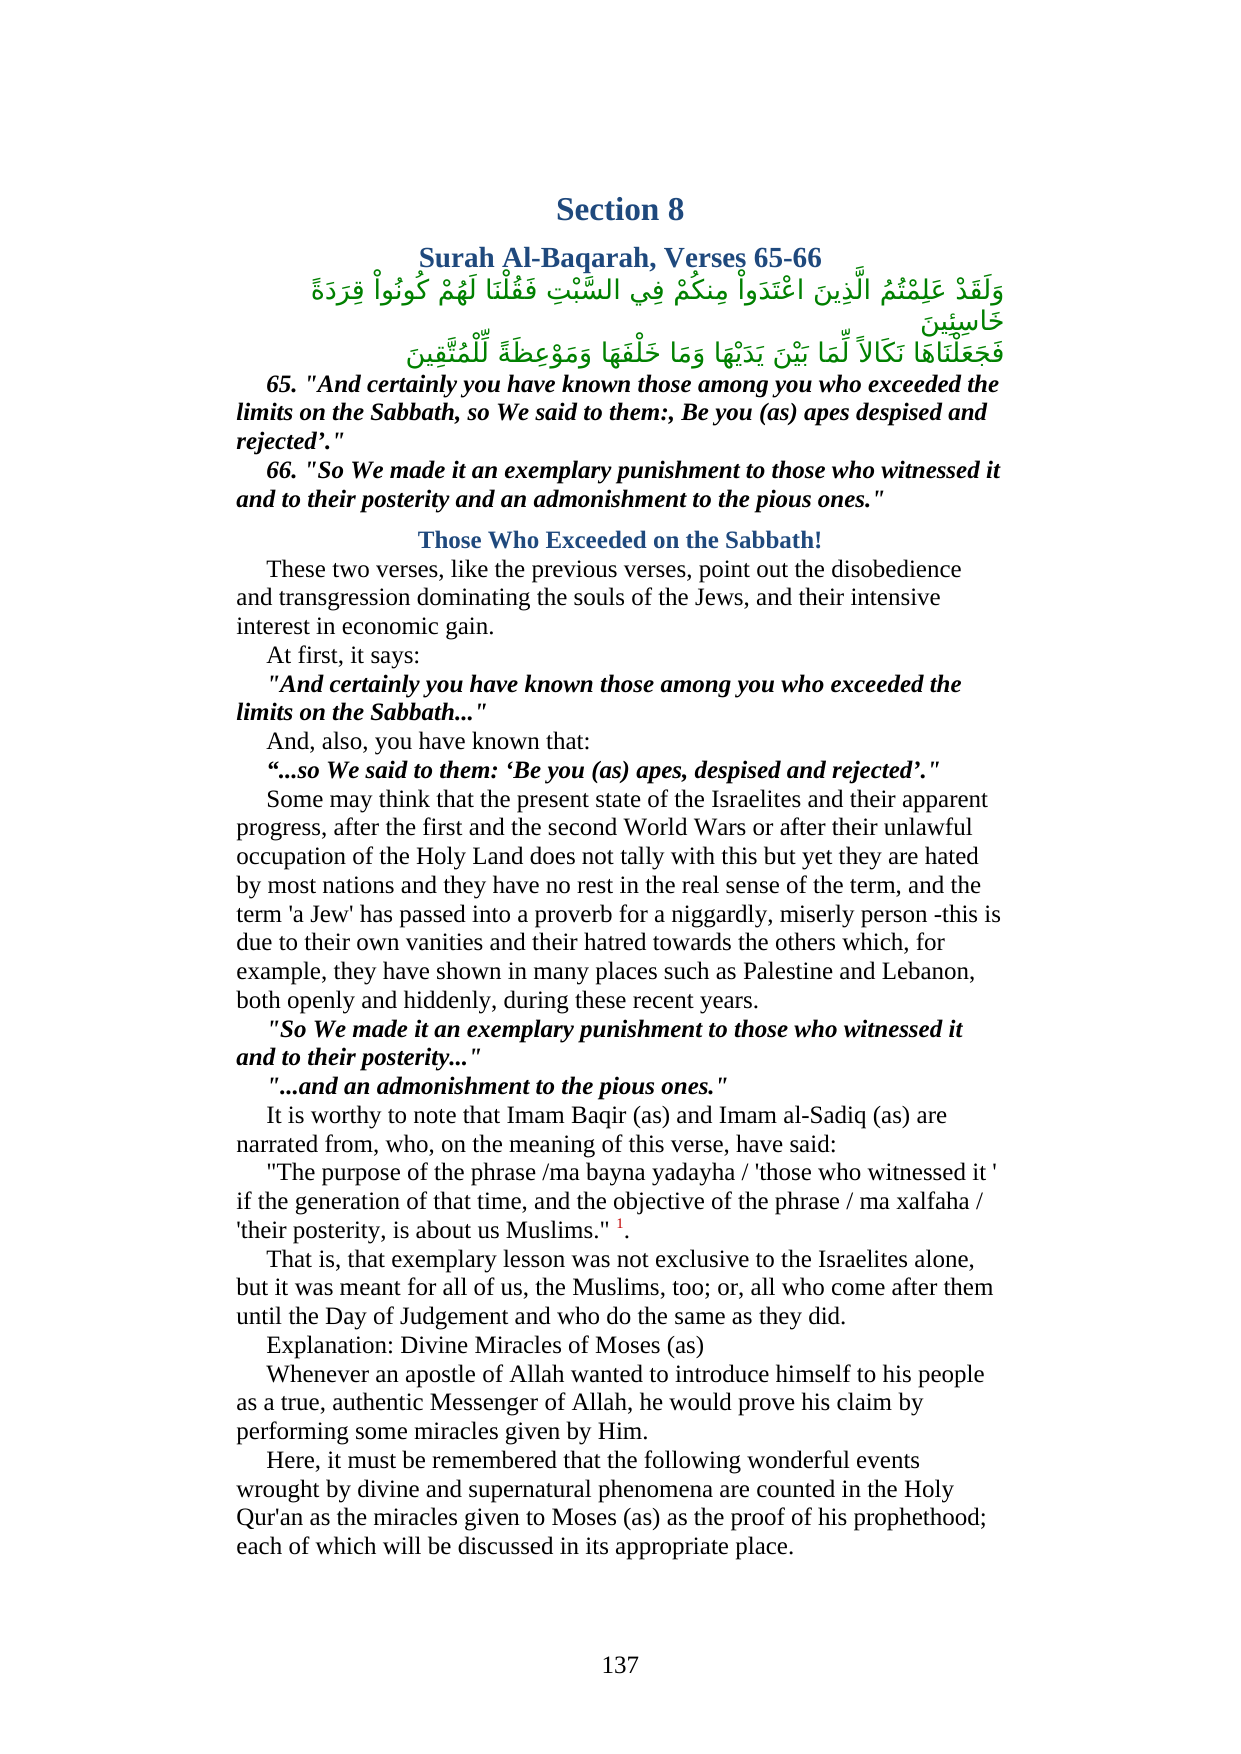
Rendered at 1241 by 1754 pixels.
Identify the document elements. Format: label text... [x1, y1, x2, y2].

text These two verses, like the previous verses, point out the disobedience and transgression dominating the souls of the Jews, and their intensive interest in economic gain. [236, 554, 1004, 640]
text Some may think that the present state of the Israelites and their apparent progress, after the first and the second World Wars or after their unlawful occupation of the Holy Land does not tally with this but yet they are hated by most nations and they have no rest in the real sense of the term, and the term 'a Jew' has passed into a proverb for a niggardly, miserly person -this is due to their own vanities and their hatred towards the others which, for example, they have shown in many places such as Palestine and Lebanon, both openly and hiddenly, during these recent years. [236, 784, 1004, 1014]
subtitle Section 8 [236, 190, 1004, 228]
text At first, it says: [236, 640, 1004, 669]
subtitle Surah Al-Baqarah, Verses 65-66 [236, 241, 1004, 274]
text "...and an admonishment to the pious ones." [236, 1071, 1004, 1100]
subtitle Those Who Exceeded on the Sabbath! [236, 525, 1004, 554]
text "So We made it an exemplary punishment to those who witnessed it and to their posterity..." [236, 1014, 1004, 1071]
text 66. "So We made it an exemplary punishment to those who witnessed it and to their posterity and an admonishment to the pious ones." [236, 455, 1004, 512]
text وَلَقَدْ عَلِمْتُمُ الَّذِينَ اعْتَدَواْ مِنكُمْ فِي السَّبْتِ فَقُلْنَا لَهُمْ كُونُواْ قِرَدَةً خَاسِئِينَ [236, 274, 1004, 337]
text Whenever an apostle of Allah wanted to introduce himself to his people as a true, authentic Messenger of Allah, he would prove his claim by performing some miracles given by Him. [236, 1359, 1004, 1445]
text And, also, you have known that: [236, 726, 1004, 755]
text "And certainly you have known those among you who exceeded the limits on the Sabbath..." [236, 669, 1004, 726]
text فَجَعَلْنَاهَا نَكَالاً لِّمَا بَيْنَ يَدَيْهَا وَمَا خَلْفَهَا وَمَوْعِظَةً لِّلْمُتَّقِينَ [236, 337, 1004, 369]
text It is worthy to note that Imam Baqir (as) and Imam al-Sadiq (as) are narrated from, who, on the meaning of this verse, have said: [236, 1100, 1004, 1157]
text Here, it must be remembered that the following wonderful events wrought by divine and supernatural phenomena are counted in the Holy Qur'an as the miracles given to Moses (as) as the proof of his prophethood; each of which will be discussed in its appropriate place. [236, 1445, 1004, 1560]
text “...so We said to them: ‘Be you (as) apes, despised and rejected’." [236, 755, 1004, 784]
text 65. "And certainly you have known those among you who exceeded the limits on the Sabbath, so We said to them:, Be you (as) apes despised and rejected’." [236, 369, 1004, 455]
text Explanation: Divine Miracles of Moses (as) [236, 1330, 1004, 1359]
text "The purpose of the phrase /ma bayna yadayha / 'those who witnessed it ' if the generation of that time, and the objective of the phrase / ma xalfaha / 'their posterity, is about us Muslims." 1. [236, 1157, 1004, 1244]
text That is, that exemplary lesson was not exclusive to the Israelites alone, but it was meant for all of us, the Muslims, too; or, all who come after them until the Day of Judgement and who do the same as they did. [236, 1244, 1004, 1330]
